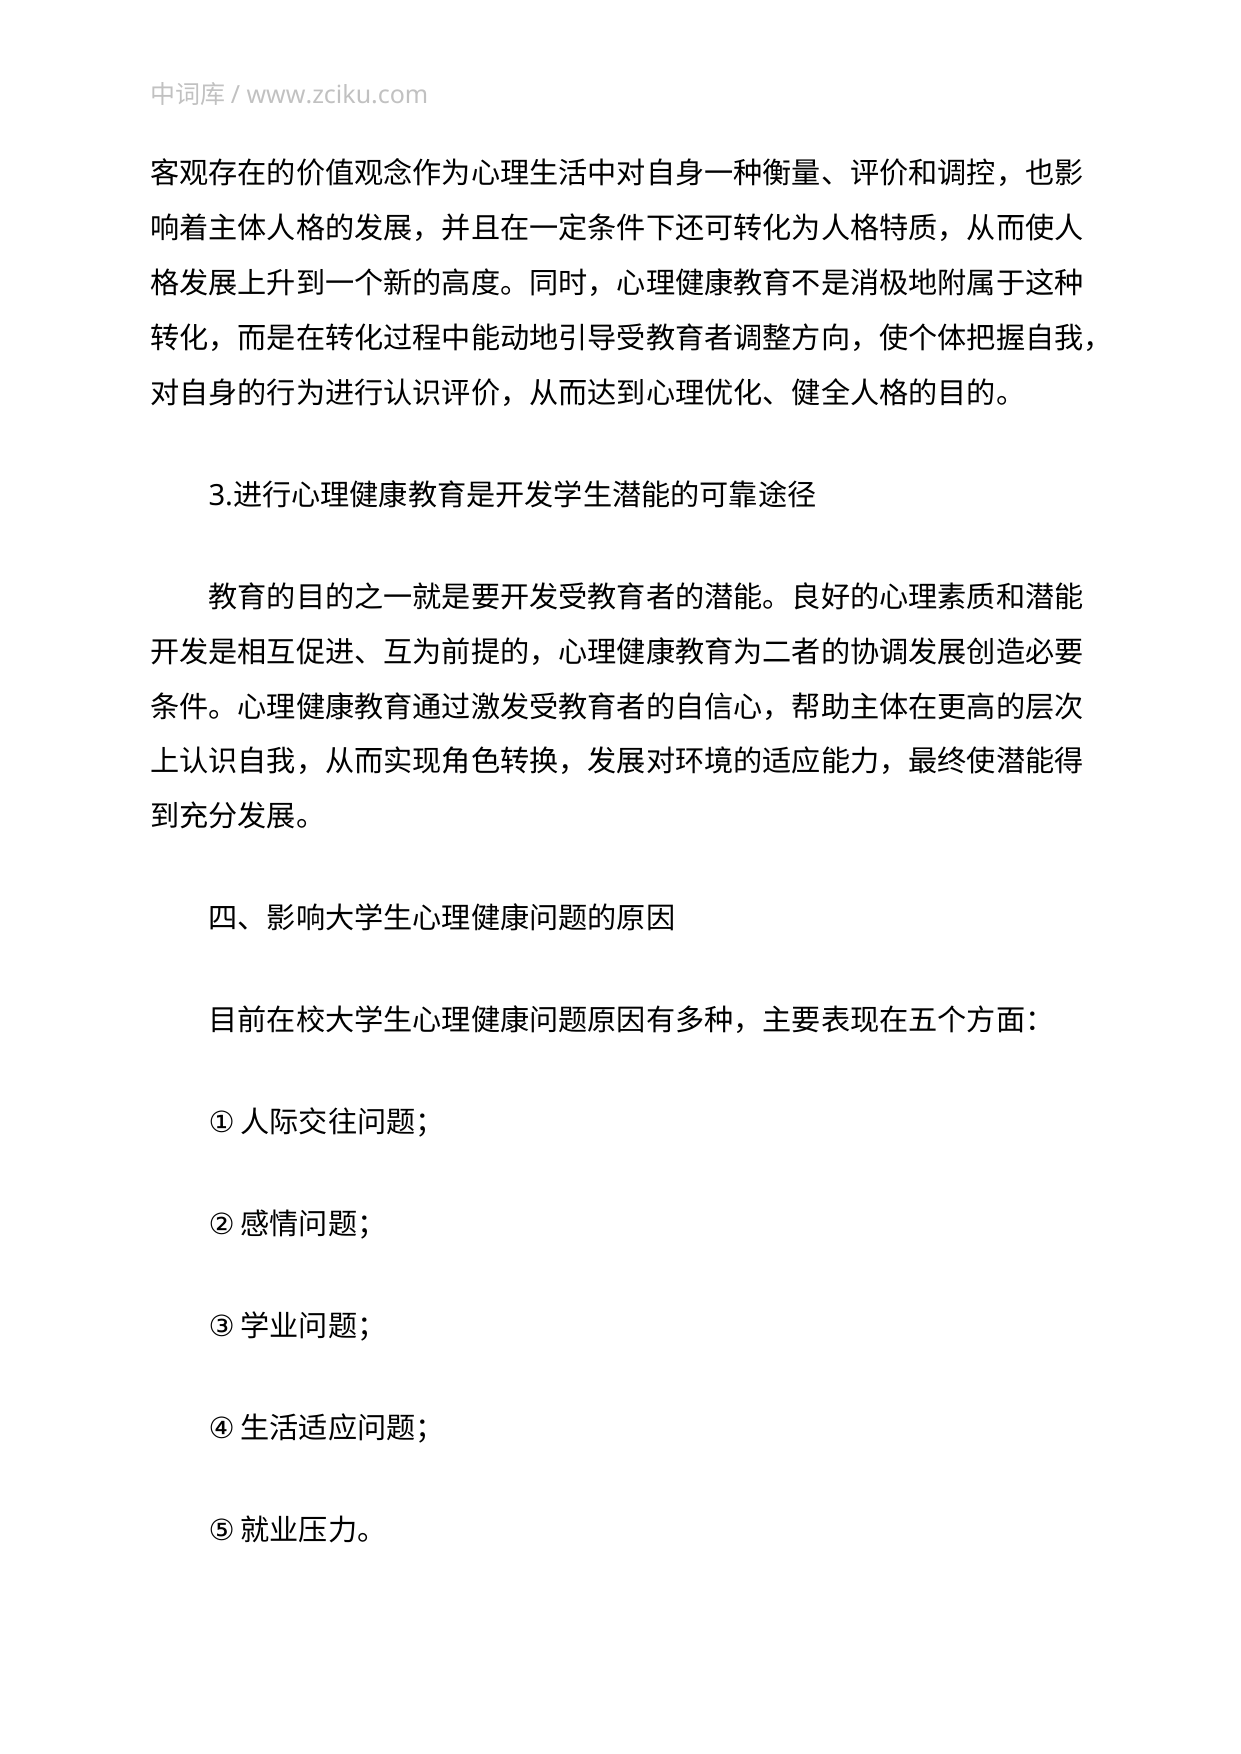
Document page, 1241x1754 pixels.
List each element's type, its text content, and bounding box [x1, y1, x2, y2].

text 3.进行心理健康教育是开发学生潜能的可靠途径 [150, 471, 1090, 514]
text 目前在校大学生心理健康问题原因有多种，主要表现在五个方面： [150, 996, 1090, 1039]
text ⑤就业压力。 [150, 1506, 1090, 1548]
text ②感情问题； [150, 1200, 1090, 1243]
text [150, 150, 1090, 412]
text ③学业问题； [150, 1302, 1090, 1344]
text ①人际交往问题； [150, 1098, 1090, 1141]
text 四、影响大学生心理健康问题的原因 [150, 895, 1090, 937]
text 教育的目的之一就是要开发受教育者的潜能。良好的心理素质和潜能开发是相互促进、互为前提的，心理健康教育为二者的协调发展创造必要条件。心理健康教育通过激发受教育者的自信心，帮助主体在更高的层次上认识自我，从而实现角色转换，发展对环境的适应能力，最终使潜能得到充分发展。 [150, 573, 1090, 835]
text ④生活适应问题； [150, 1404, 1090, 1447]
